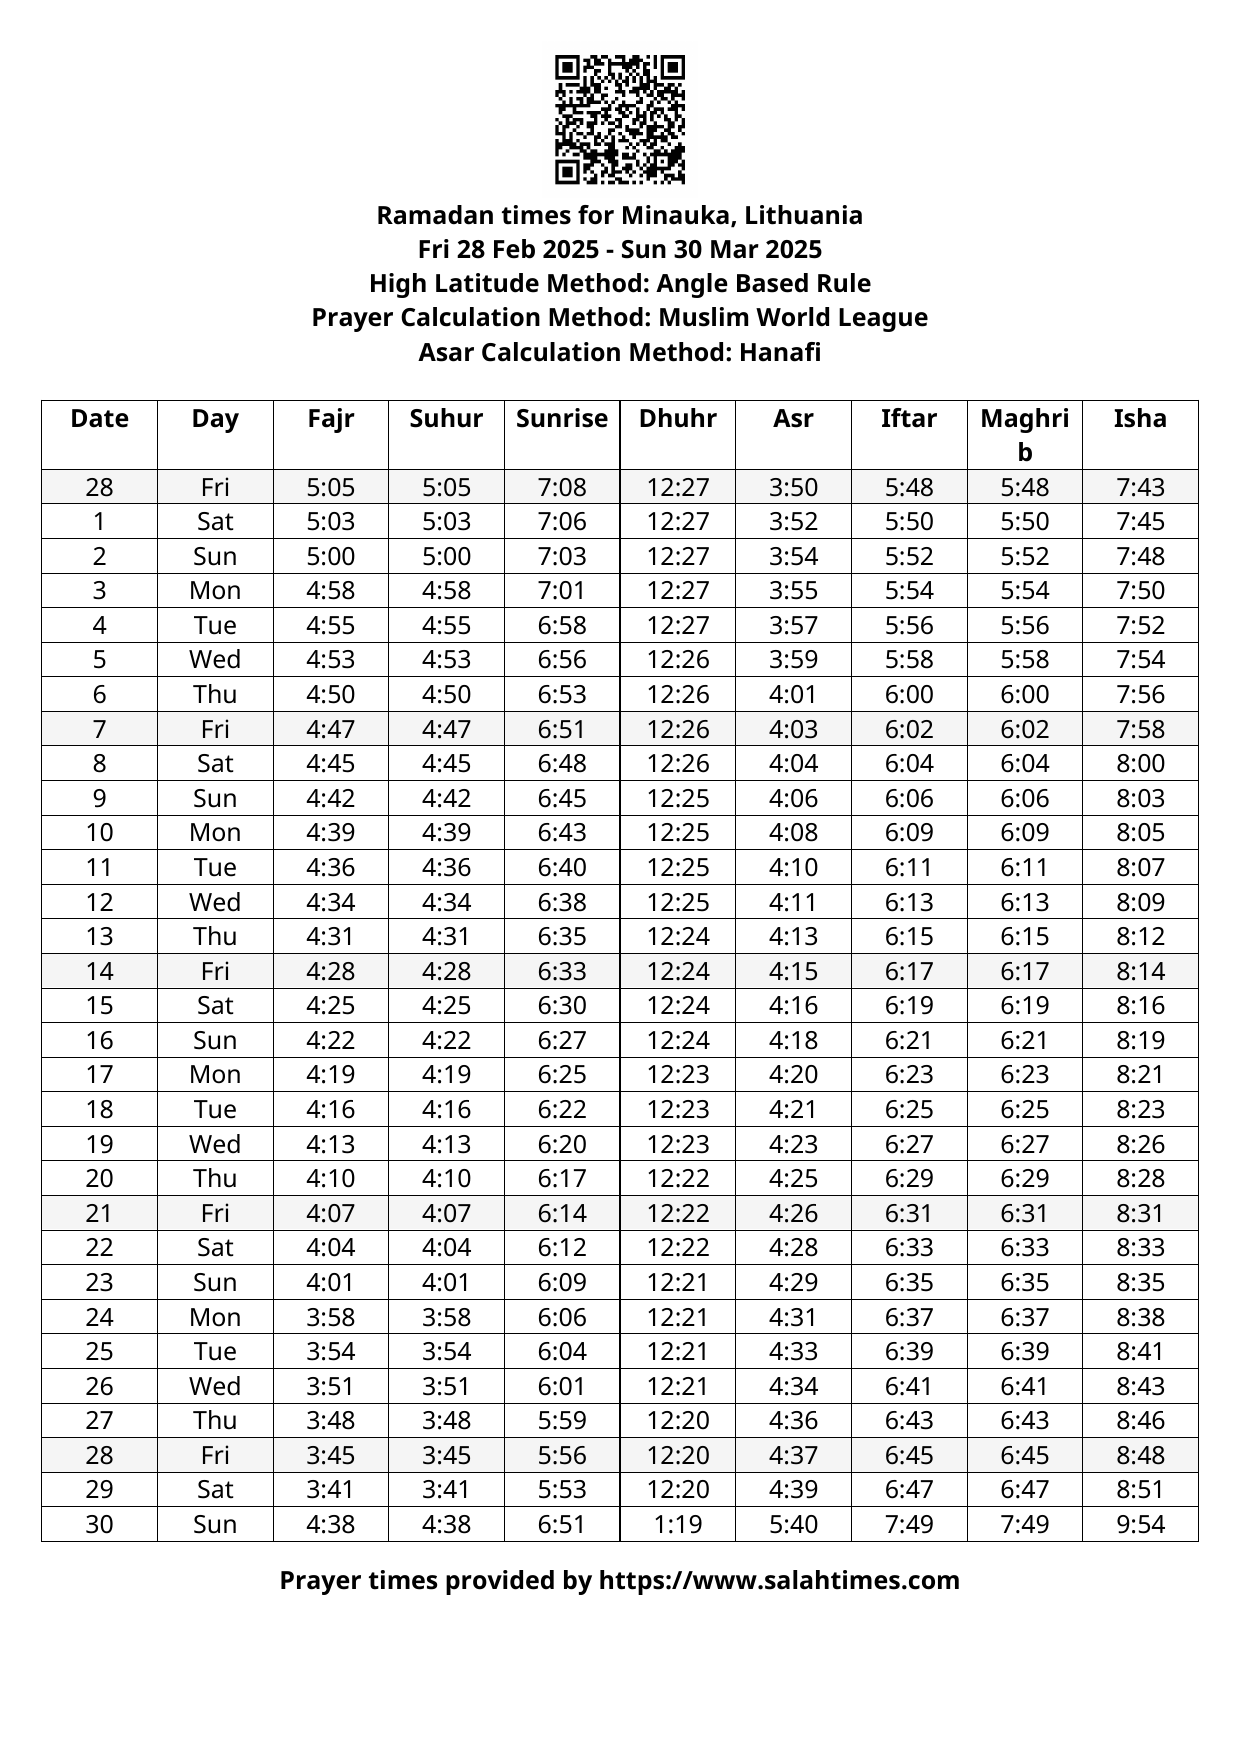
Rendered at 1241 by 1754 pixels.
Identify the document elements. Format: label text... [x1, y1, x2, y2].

table_cell 6:39 [968, 1334, 1082, 1368]
table_cell 10 [42, 816, 157, 849]
table_cell 5:58 [852, 643, 967, 676]
table_cell 17 [42, 1058, 157, 1091]
table_cell 4:06 [736, 781, 851, 814]
table_cell Thu [158, 919, 273, 953]
table_cell 7:43 [1083, 470, 1198, 503]
table_header Iftar [852, 401, 967, 469]
table_cell Sat [158, 746, 273, 780]
table_cell Tue [158, 1334, 273, 1368]
table_cell 4:16 [389, 1092, 504, 1126]
table_cell 4:07 [274, 1196, 388, 1229]
table_cell Fri [158, 954, 273, 987]
table_cell Sun [158, 781, 273, 814]
table_cell 4:22 [274, 1023, 388, 1057]
text Asar Calculation Method: Hanafi [42, 334, 1198, 368]
table_cell 6:40 [505, 850, 619, 884]
table_cell 3:41 [389, 1473, 504, 1506]
table_cell 12:26 [621, 746, 735, 780]
table_cell 12:24 [621, 1023, 735, 1057]
table_cell 6:11 [968, 850, 1082, 884]
table_cell 8:07 [1083, 850, 1198, 884]
table_cell 4:55 [274, 608, 388, 642]
table_cell Thu [158, 677, 273, 711]
table_cell 7:01 [505, 574, 619, 607]
table_cell 7:03 [505, 539, 619, 572]
table_cell 3:58 [274, 1300, 388, 1333]
table_cell 4:26 [736, 1196, 851, 1229]
table_cell 4:25 [389, 989, 504, 1022]
table_header Sunrise [505, 401, 619, 469]
table_cell 3:45 [274, 1438, 388, 1472]
table_cell 6:04 [505, 1334, 619, 1368]
table_cell 4:53 [389, 643, 504, 676]
table_cell 3:58 [389, 1300, 504, 1333]
table_cell 6:17 [505, 1161, 619, 1195]
table_cell 7:56 [1083, 677, 1198, 711]
table_cell 7 [42, 712, 157, 745]
table_cell Wed [158, 1127, 273, 1160]
table_cell 11 [42, 850, 157, 884]
table_cell 4:58 [274, 574, 388, 607]
table_cell 6:56 [505, 643, 619, 676]
table_cell 7:58 [1083, 712, 1198, 745]
table_cell 5:56 [505, 1438, 619, 1472]
table_cell 5:00 [389, 539, 504, 572]
table_cell 4:10 [736, 850, 851, 884]
table_cell 6:43 [852, 1404, 967, 1437]
table_cell 3:54 [736, 539, 851, 572]
table_cell 23 [42, 1265, 157, 1299]
table_cell 3:57 [736, 608, 851, 642]
table_cell 6:17 [852, 954, 967, 987]
table_cell 6:21 [852, 1023, 967, 1057]
table_cell Sat [158, 989, 273, 1022]
table_cell 8:12 [1083, 919, 1198, 953]
table_cell 6:35 [968, 1265, 1082, 1299]
table_cell 4:37 [736, 1438, 851, 1472]
table_cell 4:25 [736, 1161, 851, 1195]
text Prayer Calculation Method: Muslim World League [42, 300, 1198, 334]
table_cell 4:34 [736, 1369, 851, 1402]
table_cell 4:28 [736, 1231, 851, 1264]
table_cell Fri [158, 712, 273, 745]
table_cell 4 [42, 608, 157, 642]
table_cell 12:21 [621, 1369, 735, 1402]
table_cell 12:24 [621, 954, 735, 987]
table_cell 6:13 [852, 885, 967, 918]
table_cell 4:50 [389, 677, 504, 711]
table_cell 4:36 [274, 850, 388, 884]
table_cell 5:48 [852, 470, 967, 503]
table_cell 6:45 [968, 1438, 1082, 1472]
table_header Suhur [389, 401, 504, 469]
table_cell 5:40 [736, 1507, 851, 1541]
table_cell 8:09 [1083, 885, 1198, 918]
table_cell Sun [158, 1265, 273, 1299]
table_cell 6:06 [852, 781, 967, 814]
table_cell 25 [42, 1334, 157, 1368]
table_cell 6:48 [505, 746, 619, 780]
table_cell 4:39 [389, 816, 504, 849]
table_cell 24 [42, 1300, 157, 1333]
table_cell 6:47 [852, 1473, 967, 1506]
table_header Date [42, 401, 157, 469]
table_cell 8:05 [1083, 816, 1198, 849]
table_cell 6:33 [852, 1231, 967, 1264]
table_cell 5:54 [852, 574, 967, 607]
table_cell 6:41 [852, 1369, 967, 1402]
table_cell 6:29 [968, 1161, 1082, 1195]
table_cell 4:07 [389, 1196, 504, 1229]
table_cell 12:24 [621, 919, 735, 953]
table_cell Mon [158, 1058, 273, 1091]
table_cell 14 [42, 954, 157, 987]
table_header Isha [1083, 401, 1198, 469]
table_cell 6:11 [852, 850, 967, 884]
table_cell 7:45 [1083, 504, 1198, 538]
table_header Maghrib [968, 401, 1082, 469]
table_cell 4:39 [736, 1473, 851, 1506]
table_cell 19 [42, 1127, 157, 1160]
table_cell 8:46 [1083, 1404, 1198, 1437]
table_cell 6:09 [852, 816, 967, 849]
table_cell 4:10 [274, 1161, 388, 1195]
table_cell 6:35 [505, 919, 619, 953]
table_cell Sat [158, 504, 273, 538]
table_cell 6:22 [505, 1092, 619, 1126]
table_cell 6:27 [505, 1023, 619, 1057]
table_cell 6:02 [968, 712, 1082, 745]
table_cell Sun [158, 1507, 273, 1541]
table_cell 5:56 [968, 608, 1082, 642]
table_cell Wed [158, 885, 273, 918]
table_cell 5:03 [389, 504, 504, 538]
table_cell 4:31 [389, 919, 504, 953]
table_cell Sat [158, 1473, 273, 1506]
table_cell 8:23 [1083, 1092, 1198, 1126]
table_cell 4:16 [274, 1092, 388, 1126]
table_cell 5:05 [389, 470, 504, 503]
table_cell 12:25 [621, 781, 735, 814]
table_cell Mon [158, 1300, 273, 1333]
table_cell 7:54 [1083, 643, 1198, 676]
table_cell 12:26 [621, 712, 735, 745]
table_cell 6 [42, 677, 157, 711]
table_cell Tue [158, 608, 273, 642]
table_cell 4:13 [736, 919, 851, 953]
table_cell 6:19 [968, 989, 1082, 1022]
table_cell Sat [158, 1231, 273, 1264]
table_cell 4:01 [389, 1265, 504, 1299]
table_cell 5:48 [968, 470, 1082, 503]
table_cell 6:02 [852, 712, 967, 745]
table_cell 12:21 [621, 1334, 735, 1368]
table_cell 3:48 [389, 1404, 504, 1437]
table_cell 4:31 [736, 1300, 851, 1333]
table_cell 4:13 [274, 1127, 388, 1160]
table_cell 5:50 [968, 504, 1082, 538]
table_cell 5:58 [968, 643, 1082, 676]
table_cell 8:41 [1083, 1334, 1198, 1368]
table_cell 8:03 [1083, 781, 1198, 814]
table_cell 5:59 [505, 1404, 619, 1437]
table_cell 12:27 [621, 504, 735, 538]
table_cell Wed [158, 643, 273, 676]
table_cell 6:37 [852, 1300, 967, 1333]
table_cell 30 [42, 1507, 157, 1541]
table_cell 4:04 [274, 1231, 388, 1264]
table_cell 6:37 [968, 1300, 1082, 1333]
table_cell 5:56 [852, 608, 967, 642]
table_cell 12:20 [621, 1473, 735, 1506]
table_header Fajr [274, 401, 388, 469]
table_cell 4:28 [389, 954, 504, 987]
table_cell 4:36 [389, 850, 504, 884]
table_cell 4:28 [274, 954, 388, 987]
table_cell 4:03 [736, 712, 851, 745]
table_cell 8:38 [1083, 1300, 1198, 1333]
table_cell 6:13 [968, 885, 1082, 918]
table_cell 4:13 [389, 1127, 504, 1160]
table_cell 29 [42, 1473, 157, 1506]
table_cell 12:27 [621, 574, 735, 607]
table_cell 12:22 [621, 1161, 735, 1195]
table_cell 6:15 [852, 919, 967, 953]
table_cell 5:00 [274, 539, 388, 572]
table_cell 12:22 [621, 1196, 735, 1229]
table_cell 4:25 [274, 989, 388, 1022]
table_cell 7:08 [505, 470, 619, 503]
table_cell Thu [158, 1404, 273, 1437]
table_cell 6:14 [505, 1196, 619, 1229]
table_cell 6:01 [505, 1369, 619, 1402]
table_cell 6:33 [505, 954, 619, 987]
table_cell 4:10 [389, 1161, 504, 1195]
table_cell 6:47 [968, 1473, 1082, 1506]
table_cell 3:59 [736, 643, 851, 676]
table_cell 6:06 [968, 781, 1082, 814]
table_cell Tue [158, 1092, 273, 1126]
table_cell 28 [42, 1438, 157, 1472]
table_cell 26 [42, 1369, 157, 1402]
table_cell 5:05 [274, 470, 388, 503]
table_cell 3 [42, 574, 157, 607]
table_cell 12:27 [621, 539, 735, 572]
table_cell 6:51 [505, 1507, 619, 1541]
table_cell 8:28 [1083, 1161, 1198, 1195]
table_cell 3:55 [736, 574, 851, 607]
table_header Day [158, 401, 273, 469]
table_cell 4:38 [274, 1507, 388, 1541]
table_cell 5:03 [274, 504, 388, 538]
table_cell 21 [42, 1196, 157, 1229]
table_cell 1:19 [621, 1507, 735, 1541]
table_cell 6:00 [968, 677, 1082, 711]
table_cell 6:17 [968, 954, 1082, 987]
table_cell 8:35 [1083, 1265, 1198, 1299]
table_cell 12:24 [621, 989, 735, 1022]
table_cell 3:50 [736, 470, 851, 503]
table_cell 4:08 [736, 816, 851, 849]
table_cell 6:20 [505, 1127, 619, 1160]
table_cell 12:21 [621, 1265, 735, 1299]
picture [542, 41, 699, 198]
table_cell Fri [158, 470, 273, 503]
table_cell 8:00 [1083, 746, 1198, 780]
table_cell 6:15 [968, 919, 1082, 953]
table_cell 4:15 [736, 954, 851, 987]
table_cell 4:23 [736, 1127, 851, 1160]
table_cell 9:54 [1083, 1507, 1198, 1541]
table_cell 6:45 [852, 1438, 967, 1472]
table_cell 8:31 [1083, 1196, 1198, 1229]
table_cell 6:04 [968, 746, 1082, 780]
table_cell 27 [42, 1404, 157, 1437]
table_cell 6:25 [968, 1092, 1082, 1126]
table_cell 6:43 [505, 816, 619, 849]
table_cell Tue [158, 850, 273, 884]
table_cell Sun [158, 539, 273, 572]
table_cell 12:20 [621, 1438, 735, 1472]
table_cell 6:06 [505, 1300, 619, 1333]
table_cell 7:52 [1083, 608, 1198, 642]
table_cell 4:34 [274, 885, 388, 918]
table_cell 12:25 [621, 850, 735, 884]
table_cell 6:12 [505, 1231, 619, 1264]
table_cell 12:23 [621, 1092, 735, 1126]
table_cell 18 [42, 1092, 157, 1126]
table_cell 4:45 [274, 746, 388, 780]
table_cell 7:50 [1083, 574, 1198, 607]
table_cell 5:52 [852, 539, 967, 572]
table_cell 8:19 [1083, 1023, 1198, 1057]
table_cell Wed [158, 1369, 273, 1402]
table_cell 5:54 [968, 574, 1082, 607]
text High Latitude Method: Angle Based Rule [42, 266, 1198, 300]
table_cell 6:53 [505, 677, 619, 711]
table_cell 5:53 [505, 1473, 619, 1506]
table_cell 12:23 [621, 1127, 735, 1160]
table_cell 6:00 [852, 677, 967, 711]
table_cell 7:49 [852, 1507, 967, 1541]
table_cell 4:01 [274, 1265, 388, 1299]
table_cell 8:16 [1083, 989, 1198, 1022]
table_cell 8:26 [1083, 1127, 1198, 1160]
table_cell 12:26 [621, 677, 735, 711]
table_cell 4:58 [389, 574, 504, 607]
table_cell 7:06 [505, 504, 619, 538]
text Ramadan times for Minauka, Lithuania [42, 198, 1198, 232]
table_cell 12:22 [621, 1231, 735, 1264]
table_cell 6:35 [852, 1265, 967, 1299]
table_cell 16 [42, 1023, 157, 1057]
table_cell 1 [42, 504, 157, 538]
table_cell 8:14 [1083, 954, 1198, 987]
table_cell 3:51 [389, 1369, 504, 1402]
table_cell 15 [42, 989, 157, 1022]
table_cell 4:36 [736, 1404, 851, 1437]
table_cell 4:22 [389, 1023, 504, 1057]
table_cell 2 [42, 539, 157, 572]
table_cell 12:27 [621, 608, 735, 642]
table_cell 4:47 [389, 712, 504, 745]
table_cell 6:04 [852, 746, 967, 780]
table_cell 8 [42, 746, 157, 780]
table_cell 4:04 [736, 746, 851, 780]
table_cell Mon [158, 574, 273, 607]
table_cell 12 [42, 885, 157, 918]
table_cell 3:48 [274, 1404, 388, 1437]
table_cell 13 [42, 919, 157, 953]
table_cell 9 [42, 781, 157, 814]
table_cell 6:09 [505, 1265, 619, 1299]
table_cell 5:52 [968, 539, 1082, 572]
table_cell 6:23 [852, 1058, 967, 1091]
table_cell 6:41 [968, 1369, 1082, 1402]
table_cell 4:31 [274, 919, 388, 953]
table_cell 12:21 [621, 1300, 735, 1333]
table_cell 4:20 [736, 1058, 851, 1091]
table_cell 3:51 [274, 1369, 388, 1402]
table_cell 4:42 [389, 781, 504, 814]
table_cell Fri [158, 1196, 273, 1229]
table_cell 3:41 [274, 1473, 388, 1506]
table_cell 5:50 [852, 504, 967, 538]
table_cell 4:47 [274, 712, 388, 745]
table_cell 4:18 [736, 1023, 851, 1057]
table_cell 8:48 [1083, 1438, 1198, 1472]
table_cell 4:53 [274, 643, 388, 676]
table_cell 3:45 [389, 1438, 504, 1472]
table_cell Sun [158, 1023, 273, 1057]
table_cell 22 [42, 1231, 157, 1264]
table_cell Thu [158, 1161, 273, 1195]
table_cell 4:45 [389, 746, 504, 780]
table_cell 6:27 [968, 1127, 1082, 1160]
table_cell 4:34 [389, 885, 504, 918]
table_cell 7:48 [1083, 539, 1198, 572]
table_cell 28 [42, 470, 157, 503]
table_cell 6:29 [852, 1161, 967, 1195]
table_cell 6:45 [505, 781, 619, 814]
table_cell 6:39 [852, 1334, 967, 1368]
text Prayer times provided by https://www.salahtimes.com [42, 1563, 1198, 1597]
table_cell 6:21 [968, 1023, 1082, 1057]
table_cell 3:54 [274, 1334, 388, 1368]
text Fri 28 Feb 2025 - Sun 30 Mar 2025 [42, 232, 1198, 266]
table_cell 4:50 [274, 677, 388, 711]
table_cell 4:19 [389, 1058, 504, 1091]
table_cell Mon [158, 816, 273, 849]
table_cell 3:52 [736, 504, 851, 538]
table_cell 6:31 [852, 1196, 967, 1229]
table_cell 8:33 [1083, 1231, 1198, 1264]
table_cell 6:51 [505, 712, 619, 745]
table_cell 4:11 [736, 885, 851, 918]
table_cell 6:30 [505, 989, 619, 1022]
table_cell 20 [42, 1161, 157, 1195]
table_cell 7:49 [968, 1507, 1082, 1541]
table_cell 12:25 [621, 816, 735, 849]
table_cell Fri [158, 1438, 273, 1472]
table_cell 4:16 [736, 989, 851, 1022]
table_cell 4:19 [274, 1058, 388, 1091]
table_cell 12:27 [621, 470, 735, 503]
table_header Dhuhr [621, 401, 735, 469]
table_cell 4:33 [736, 1334, 851, 1368]
table_cell 6:25 [505, 1058, 619, 1091]
table_cell 3:54 [389, 1334, 504, 1368]
table_cell 6:31 [968, 1196, 1082, 1229]
table_cell 6:23 [968, 1058, 1082, 1091]
table_cell 12:23 [621, 1058, 735, 1091]
table_cell 8:43 [1083, 1369, 1198, 1402]
table_cell 4:29 [736, 1265, 851, 1299]
table_cell 8:51 [1083, 1473, 1198, 1506]
table_cell 5 [42, 643, 157, 676]
table_cell 4:38 [389, 1507, 504, 1541]
table_cell 6:19 [852, 989, 967, 1022]
table_cell 4:01 [736, 677, 851, 711]
table_cell 6:09 [968, 816, 1082, 849]
table_cell 6:38 [505, 885, 619, 918]
table_cell 6:25 [852, 1092, 967, 1126]
table_cell 4:55 [389, 608, 504, 642]
table_cell 6:27 [852, 1127, 967, 1160]
table_cell 4:04 [389, 1231, 504, 1264]
table_cell 4:21 [736, 1092, 851, 1126]
table_cell 4:42 [274, 781, 388, 814]
table_cell 12:25 [621, 885, 735, 918]
table_cell 6:58 [505, 608, 619, 642]
table_cell 8:21 [1083, 1058, 1198, 1091]
table_cell 4:39 [274, 816, 388, 849]
table_cell 12:26 [621, 643, 735, 676]
table_cell 6:33 [968, 1231, 1082, 1264]
table_cell 6:43 [968, 1404, 1082, 1437]
table_header Asr [736, 401, 851, 469]
table_cell 12:20 [621, 1404, 735, 1437]
